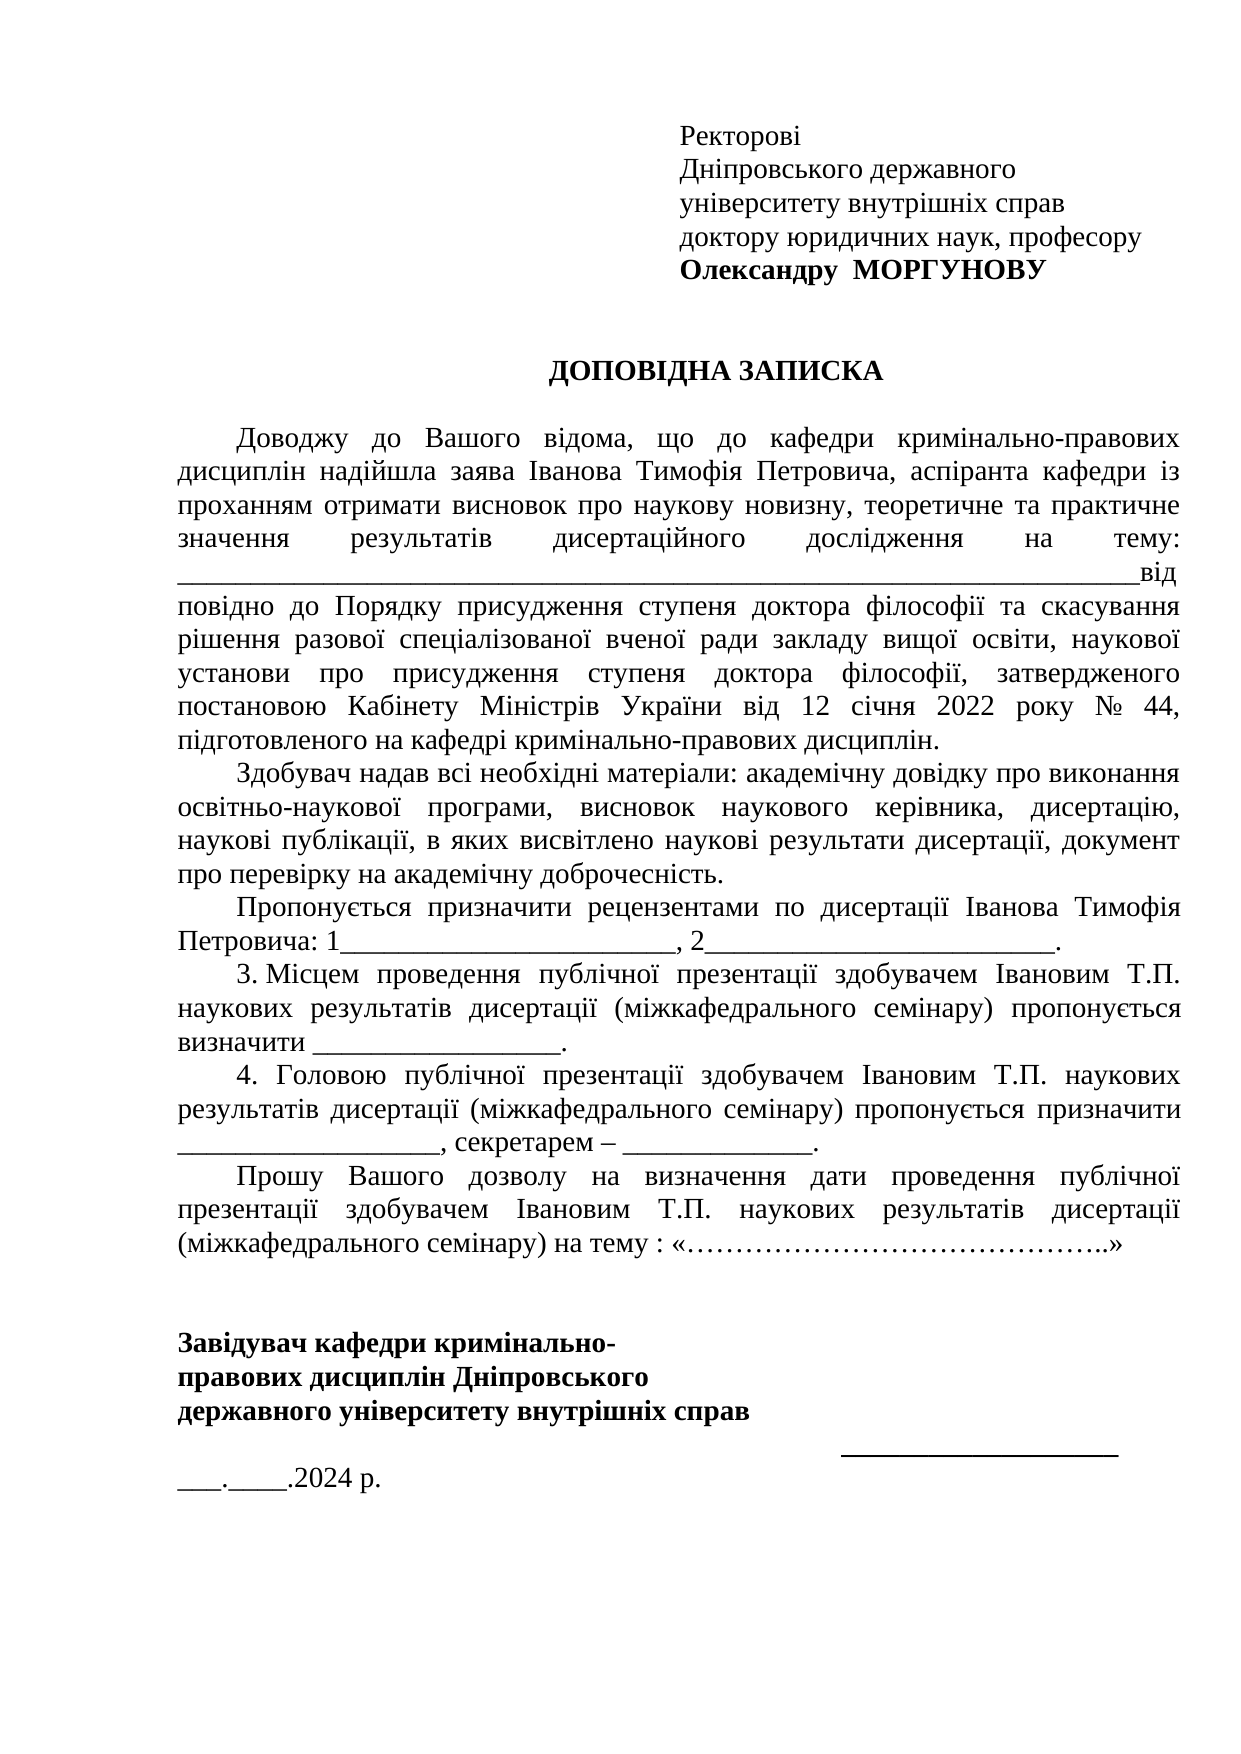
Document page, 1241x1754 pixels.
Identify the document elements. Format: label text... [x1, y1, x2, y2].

text Олександру МОРГУНОВУ [679, 252, 1181, 286]
text ___________________ [177, 1426, 1181, 1460]
text правових дисциплін Дніпровського [177, 1359, 1181, 1393]
text 3. Місцем проведення публічної презентації здобувачем Івановим Т.П. наукових результатів дисертації (міжкафедрального семінару) пропонується визначити _________________. [177, 957, 1181, 1057]
text Дніпровського державного університету внутрішніх справ [679, 152, 1181, 219]
text державного університету внутрішніх справ [177, 1393, 1181, 1426]
text Прошу Вашого дозволу на визначення дати проведення публічної презентації здобувачем Івановим Т.П. наукових результатів дисертації (міжкафедрального семінару) на тему : «……………………………………..» [177, 1158, 1181, 1258]
text Ректорові [679, 118, 1181, 152]
text Пропонується призначити рецензентами по дисертації Іванова Тимофія Петровича: 1_______________________, 2________________________. [177, 889, 1181, 957]
text ___.____.2024 р. [177, 1460, 1181, 1493]
text Здобувач надав всі необхідні матеріали: академічну довідку про виконання освітньо-наукової програми, висновок наукового керівника, дисертацію, наукові публікації, в яких висвітлено наукові результати дисертації, документ про перевірку на академічну доброчесність. [177, 755, 1181, 889]
text Завідувач кафедри кримінально- [177, 1326, 1181, 1359]
text Доводжу до Вашого відома, що до кафедри кримінально-правових дисциплін надійшла заява Іванова Тимофія Петровича, аспіранта кафедри із проханням отримати висновок про наукову новизну, теоретичне та практичне значення результатів дисертаційного дослідження на тему: __________________________________________________________________відповідно до Порядку присудження ступеня доктора філософії та скасування рішення разової спеціалізованої вченої ради закладу вищої освіти, наукової установи про присудження ступеня доктора філософії, затвердженого постановою Кабінету Міністрів України від 12 січня 2022 року № 44, підготовленого на кафедрі кримінально-правових дисциплін. [177, 420, 1181, 755]
text 4. Головою публічної презентації здобувачем Івановим Т.П. наукових результатів дисертації (міжкафедрального семінару) пропонується призначити __________________, секретарем – _____________. [177, 1057, 1181, 1158]
text доктору юридичних наук, професору [679, 219, 1181, 252]
text ДОПОВІДНА ЗАПИСКА [177, 353, 1181, 386]
